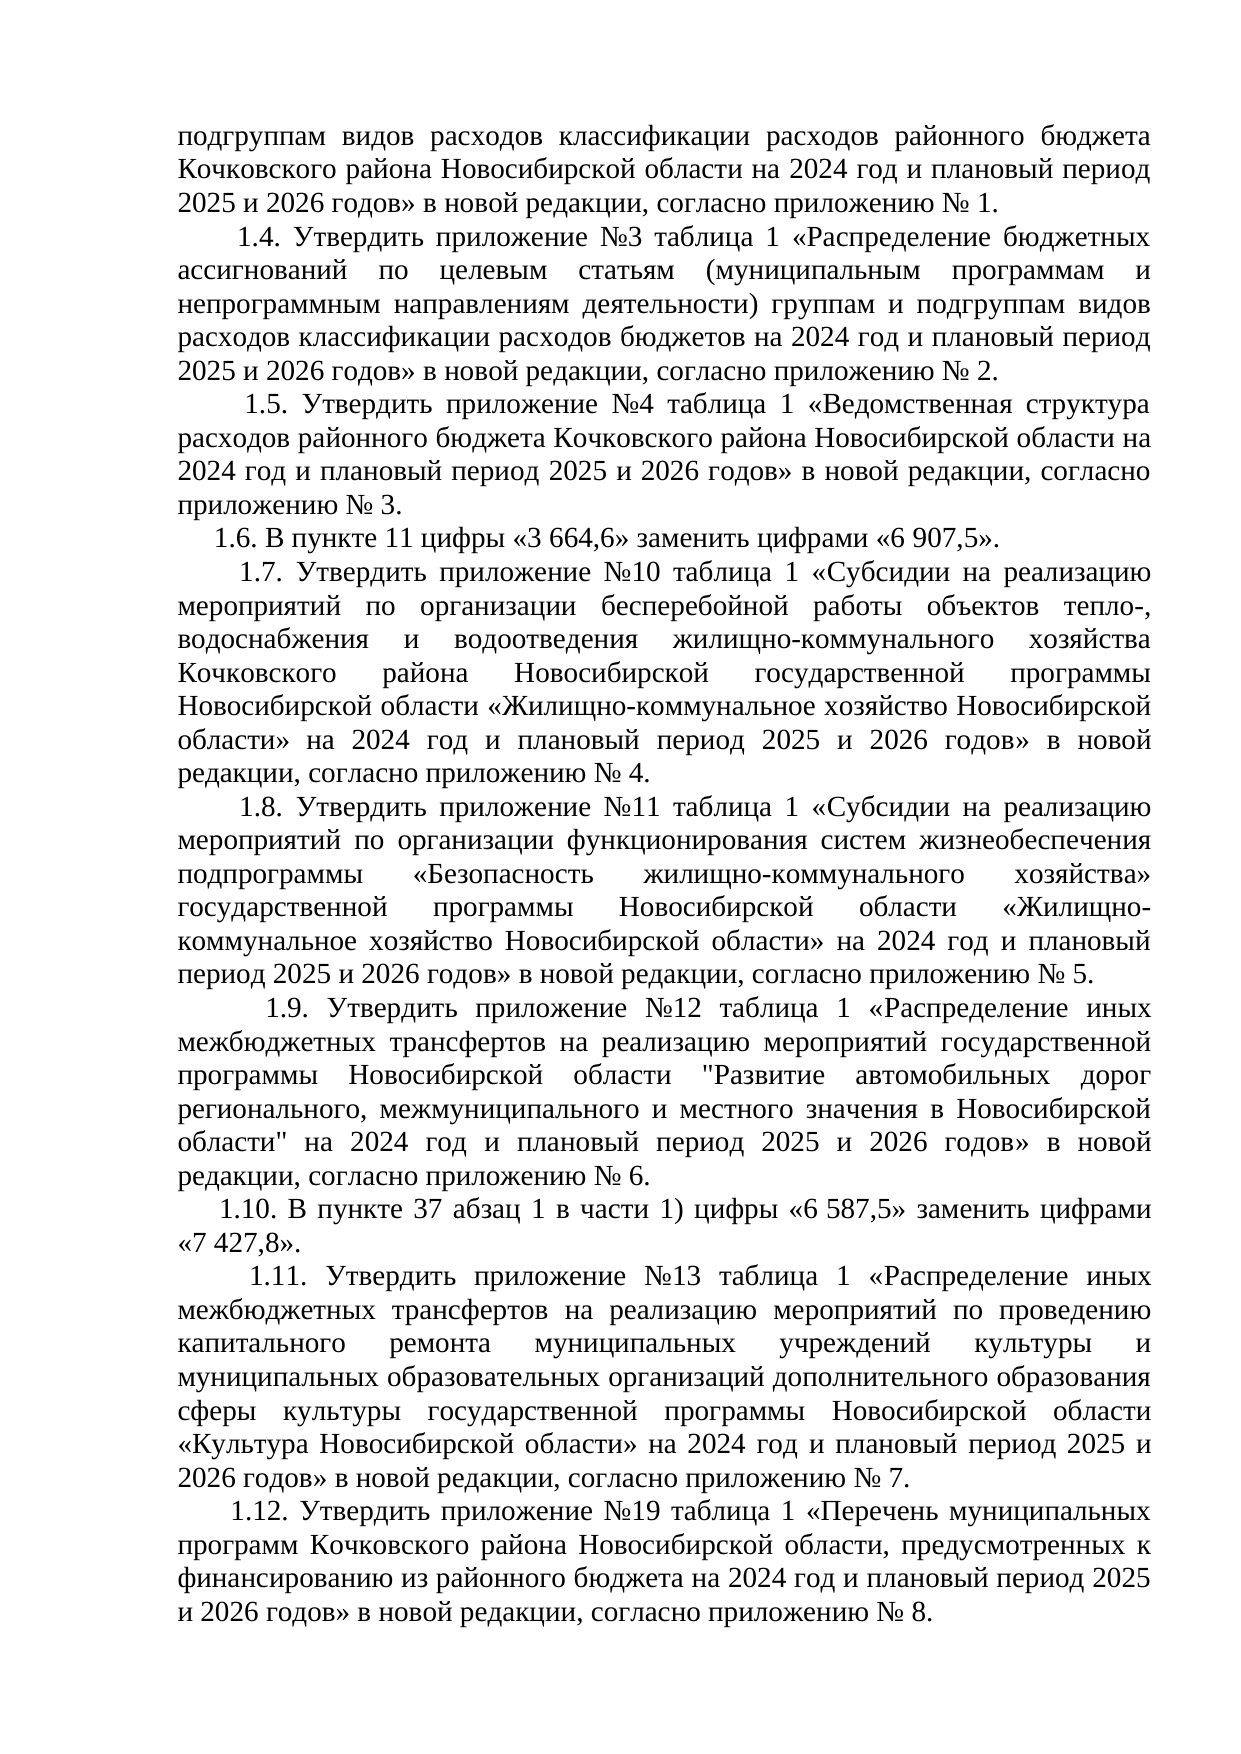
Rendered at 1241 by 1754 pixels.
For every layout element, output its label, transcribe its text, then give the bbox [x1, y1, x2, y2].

text 1.9. Утвердить приложение №12 таблица 1 «Распределение иных межбюджетных трансфертов на реализацию мероприятий государственной программы Новосибирской области "Развитие автомобильных дорог регионального, межмуниципального и местного значения в Новосибирской области" на 2024 год и плановый период 2025 и 2026 годов» в новой редакции, согласно приложению № 6. [177, 990, 1152, 1191]
text 1.10. В пункте 37 абзац 1 в части 1) цифры «6 587,5» заменить цифрами «7 427,8». [177, 1191, 1152, 1258]
text 1.6. В пункте 11 цифры «3 664,6» заменить цифрами «6 907,5». [177, 521, 1152, 554]
text 1.4. Утвердить приложение №3 таблица 1 «Распределение бюджетных ассигнований по целевым статьям (муниципальным программам и непрограммным направлениям деятельности) группам и подгруппам видов расходов классификации расходов бюджетов на 2024 год и плановый период 2025 и 2026 годов» в новой редакции, согласно приложению № 2. [177, 219, 1152, 386]
text 1.8. Утвердить приложение №11 таблица 1 «Субсидии на реализацию мероприятий по организации функционирования систем жизнеобеспечения подпрограммы «Безопасность жилищно-коммунального хозяйства» государственной программы Новосибирской области «Жилищно-коммунальное хозяйство Новосибирской области» на 2024 год и плановый период 2025 и 2026 годов» в новой редакции, согласно приложению № 5. [177, 789, 1152, 990]
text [177, 118, 1152, 219]
text 1.11. Утвердить приложение №13 таблица 1 «Распределение иных межбюджетных трансфертов на реализацию мероприятий по проведению капитального ремонта муниципальных учреждений культуры и муниципальных образовательных организаций дополнительного образования сферы культуры государственной программы Новосибирской области «Культура Новосибирской области» на 2024 год и плановый период 2025 и 2026 годов» в новой редакции, согласно приложению № 7. [177, 1258, 1152, 1493]
text 1.7. Утвердить приложение №10 таблица 1 «Субсидии на реализацию мероприятий по организации бесперебойной работы объектов тепло-, водоснабжения и водоотведения жилищно-коммунального хозяйства Кочковского района Новосибирской государственной программы Новосибирской области «Жилищно-коммунальное хозяйство Новосибирской области» на 2024 год и плановый период 2025 и 2026 годов» в новой редакции, согласно приложению № 4. [177, 554, 1152, 789]
text 1.5. Утвердить приложение №4 таблица 1 «Ведомственная структура расходов районного бюджета Кочковского района Новосибирской области на 2024 год и плановый период 2025 и 2026 годов» в новой редакции, согласно приложению № 3. [177, 386, 1152, 521]
text 1.12. Утвердить приложение №19 таблица 1 «Перечень муниципальных программ Кочковского района Новосибирской области, предусмотренных к финансированию из районного бюджета на 2024 год и плановый период 2025 и 2026 годов» в новой редакции, согласно приложению № 8. [177, 1493, 1152, 1627]
